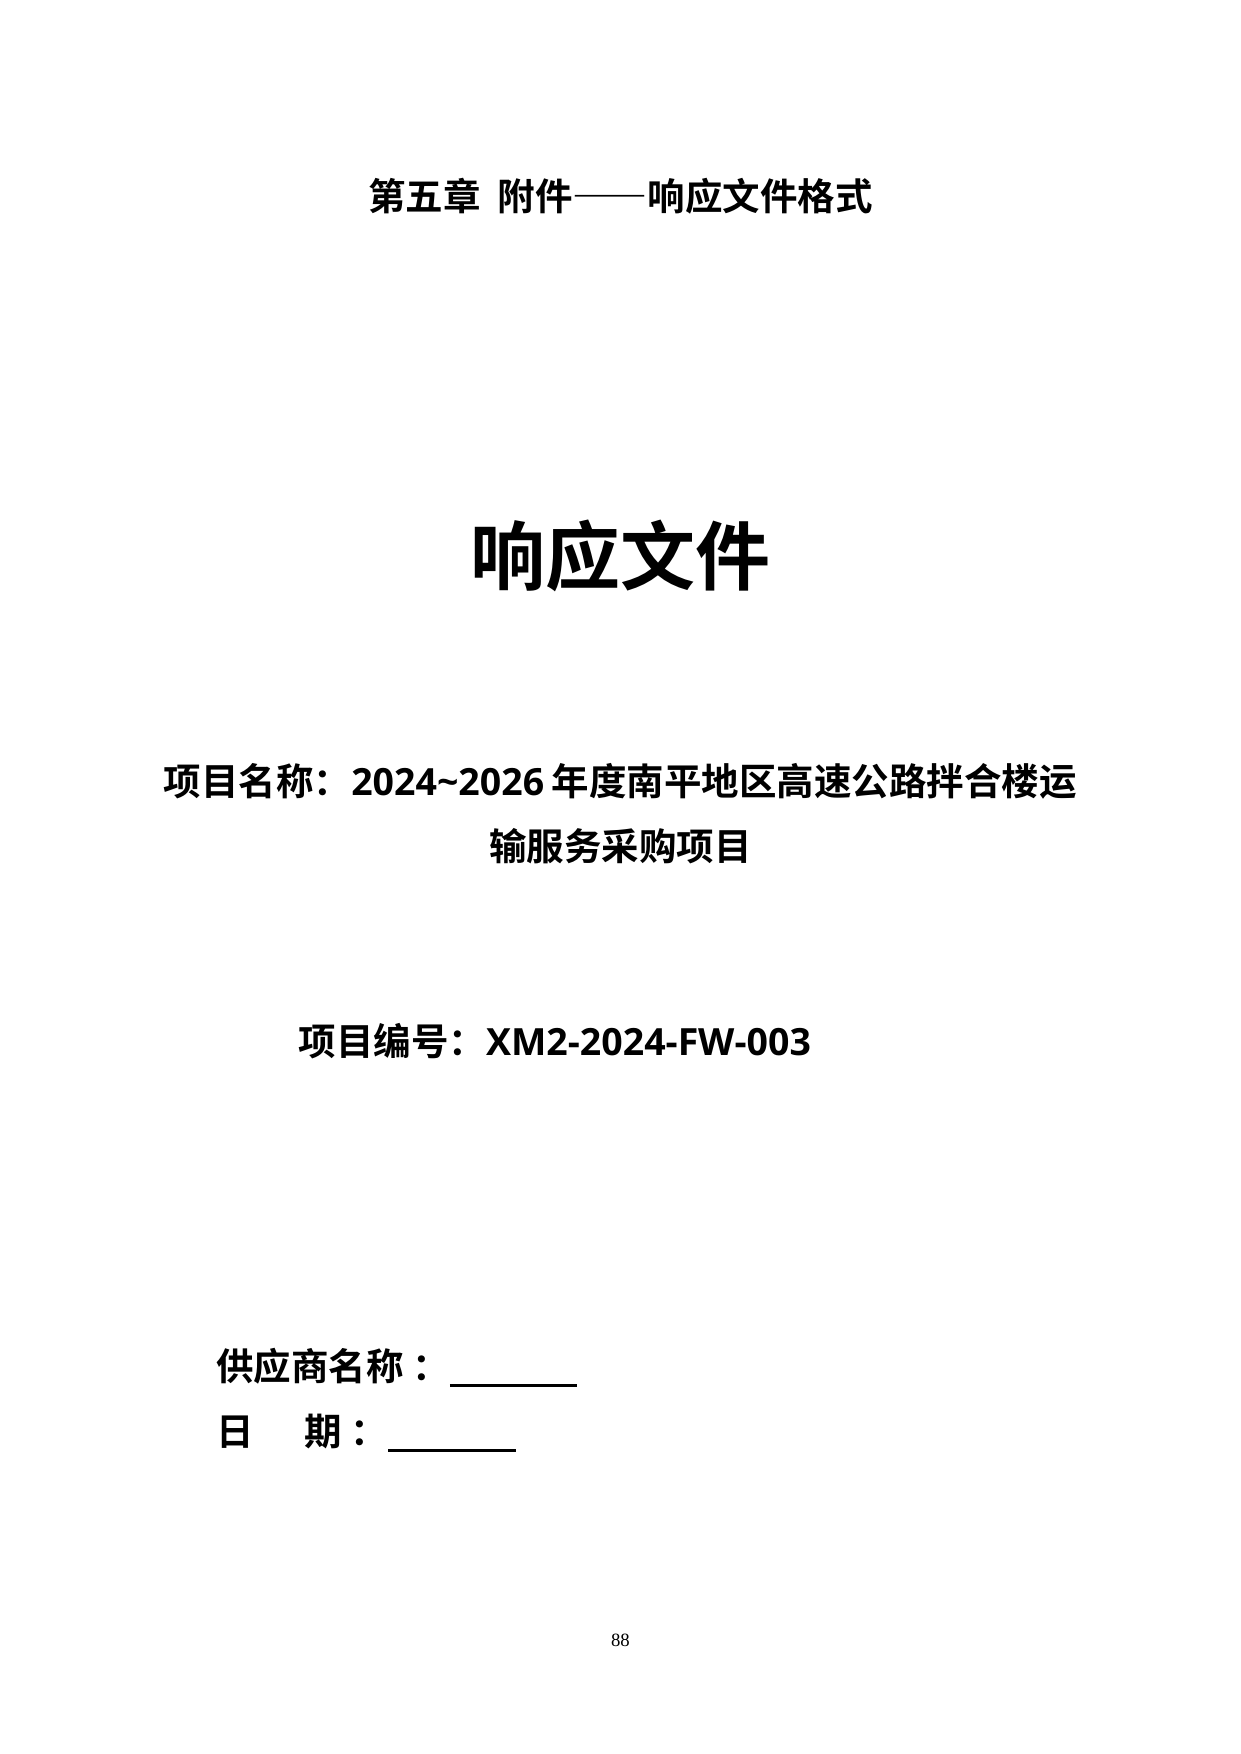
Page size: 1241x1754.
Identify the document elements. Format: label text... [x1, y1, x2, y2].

text 第五章 附件——响应文件格式 [148, 162, 1093, 227]
text 供应商名称 ： [148, 1332, 1093, 1397]
text 日 期 ： [148, 1397, 1093, 1462]
text 项目编号：XM2-2024-FW-003 [148, 1007, 1093, 1072]
text 项目名称：2024~2026年度南平地区高速公路拌合楼运输服务采购项目 [148, 747, 1093, 877]
text 响应文件 [148, 487, 1093, 617]
